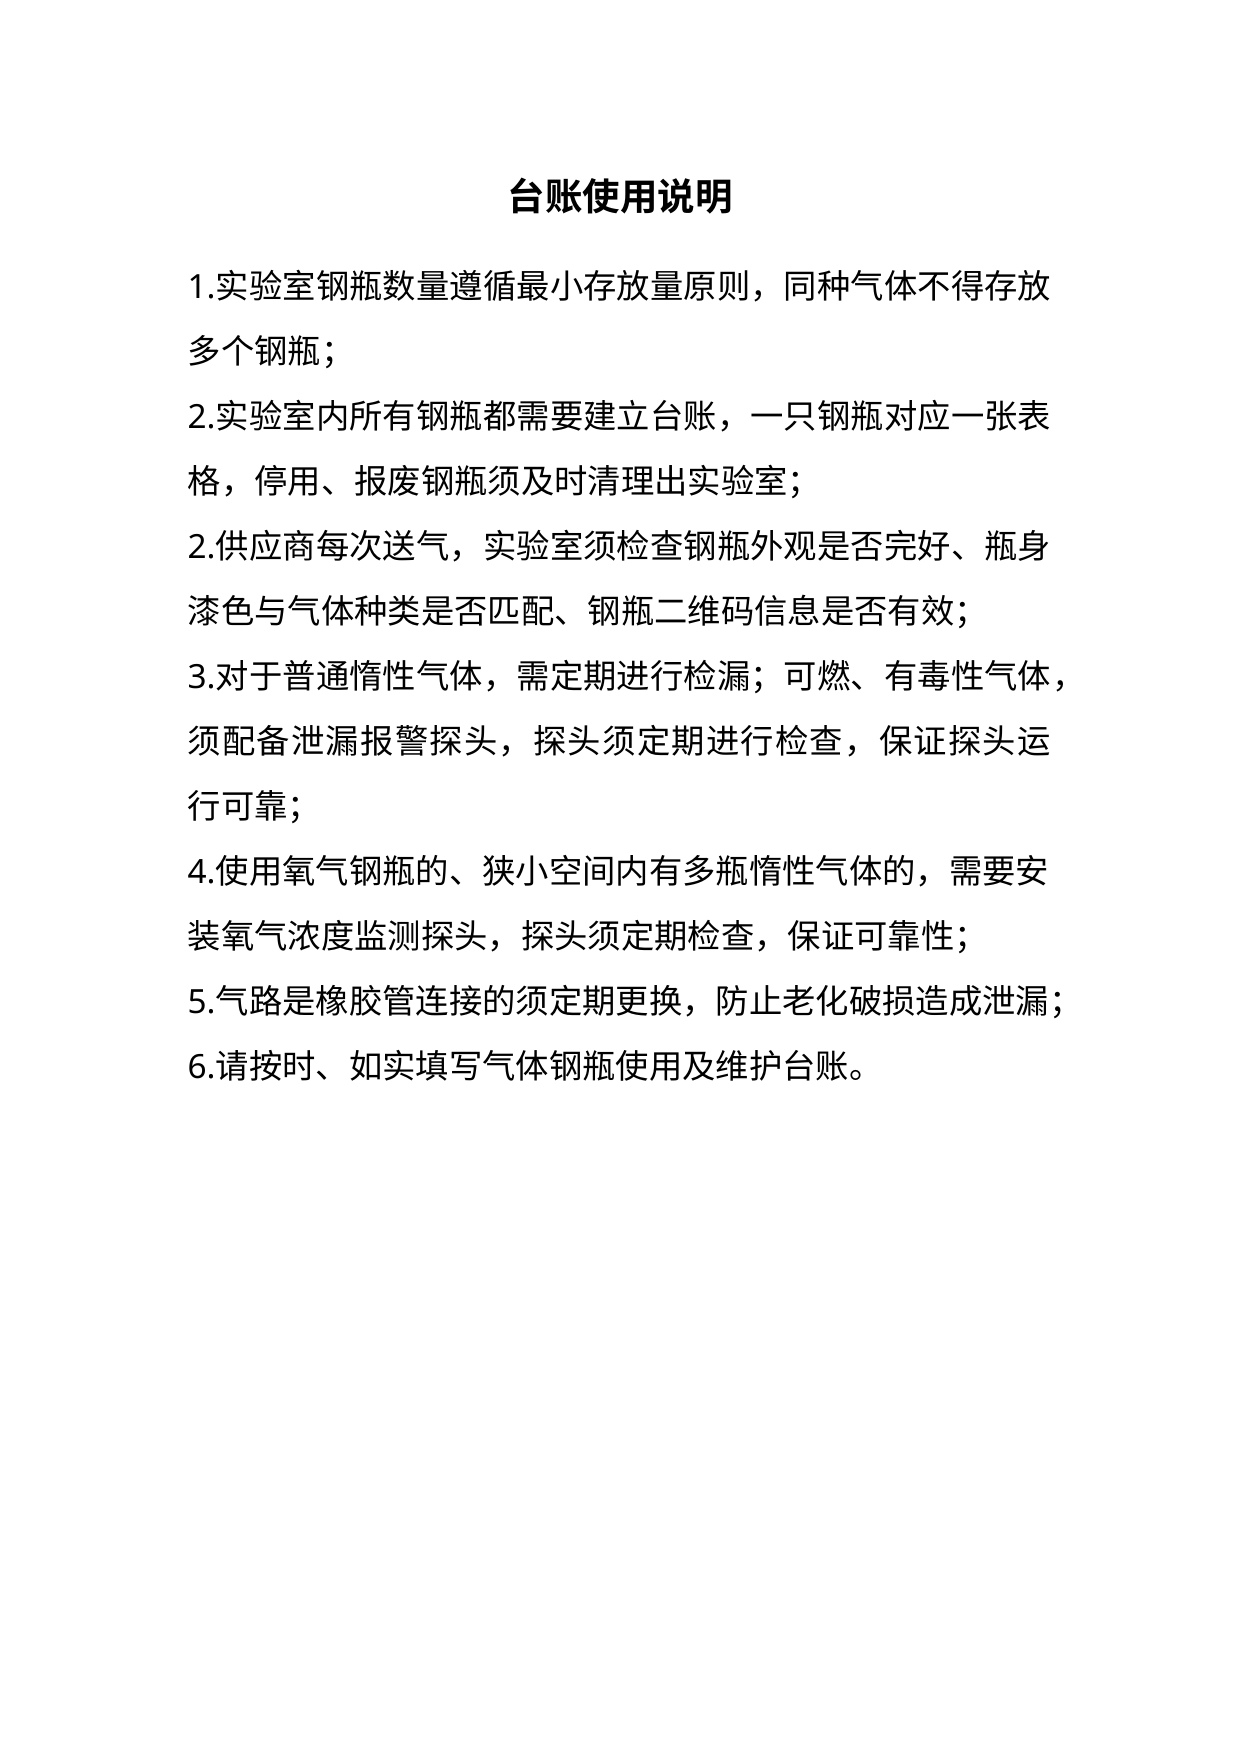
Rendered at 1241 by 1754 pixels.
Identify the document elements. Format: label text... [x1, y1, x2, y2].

text 台账使用说明 [187, 162, 1053, 227]
text 5.气路是橡胶管连接的须定期更换，防止老化破损造成泄漏； [187, 967, 1053, 1032]
text 2.实验室内所有钢瓶都需要建立台账，一只钢瓶对应一张表格，停用、报废钢瓶须及时清理出实验室； [187, 382, 1053, 512]
text 4.使用氧气钢瓶的、狭小空间内有多瓶惰性气体的，需要安装氧气浓度监测探头，探头须定期检查，保证可靠性； [187, 837, 1053, 967]
text 1.实验室钢瓶数量遵循最小存放量原则，同种气体不得存放多个钢瓶； [187, 252, 1053, 382]
text 2.供应商每次送气，实验室须检查钢瓶外观是否完好、瓶身漆色与气体种类是否匹配、钢瓶二维码信息是否有效； [187, 512, 1053, 642]
text 6.请按时、如实填写气体钢瓶使用及维护台账。 [187, 1032, 1053, 1097]
text 3.对于普通惰性气体，需定期进行检漏；可燃、有毒性气体，须配备泄漏报警探头，探头须定期进行检查，保证探头运行可靠； [187, 642, 1053, 837]
